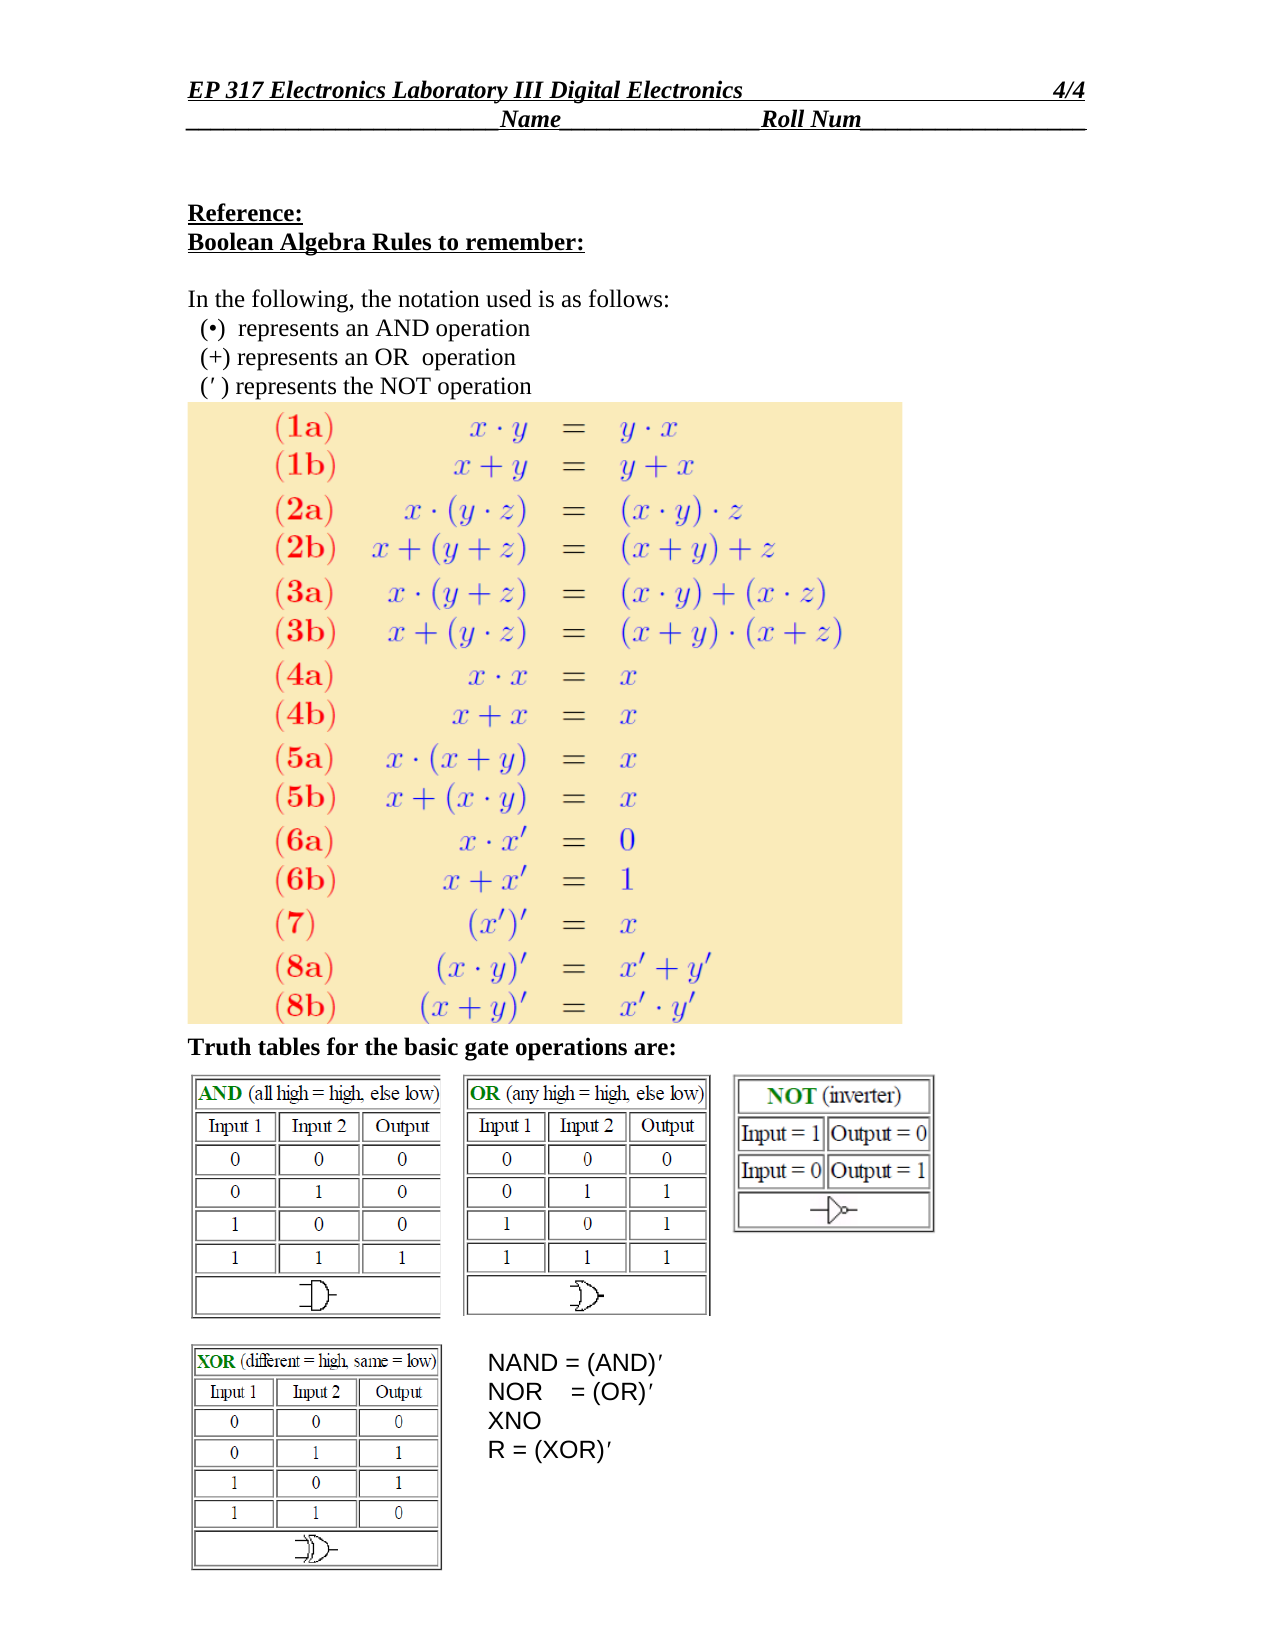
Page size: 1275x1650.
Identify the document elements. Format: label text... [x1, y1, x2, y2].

text XNO [487, 1406, 1172, 1435]
text R = (XOR)′ [487, 1435, 1172, 1464]
text Truth tables for the basic gate operations are: [187, 1032, 1172, 1061]
text (′ ) represents the NOT operation [187, 371, 1172, 399]
text Boolean Algebra Rules to remember: [187, 227, 1172, 256]
text (•) represents an AND operation [187, 313, 1172, 342]
picture [187, 402, 903, 1024]
text NAND = (AND)′ [187, 1348, 1172, 1377]
text (+) represents an OR operation [187, 342, 1172, 371]
text Reference: [187, 198, 1172, 227]
text NOR = (OR)′ [412, 1377, 1172, 1406]
text In the following, the notation used is as follows: [187, 284, 1172, 313]
